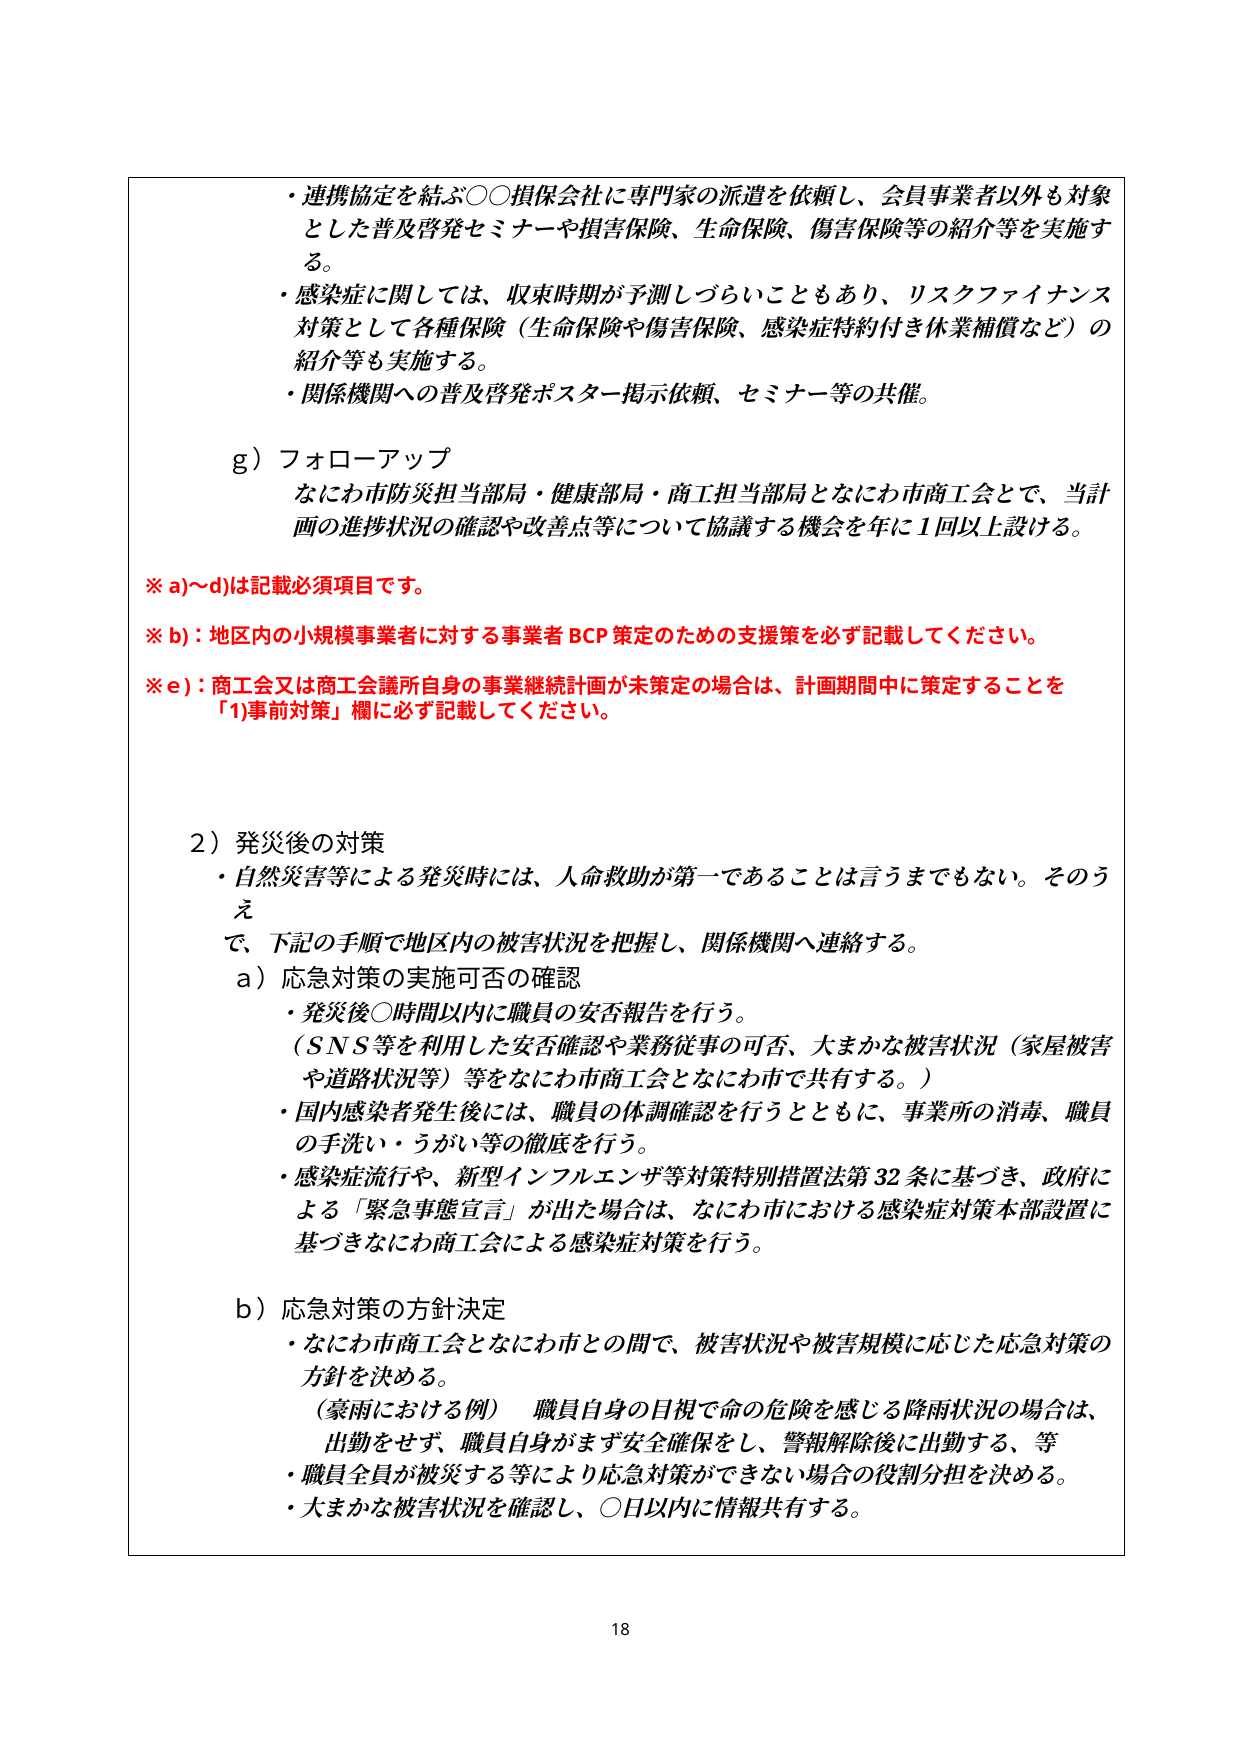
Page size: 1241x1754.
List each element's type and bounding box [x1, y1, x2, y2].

table_cell [129, 178, 1124, 1554]
